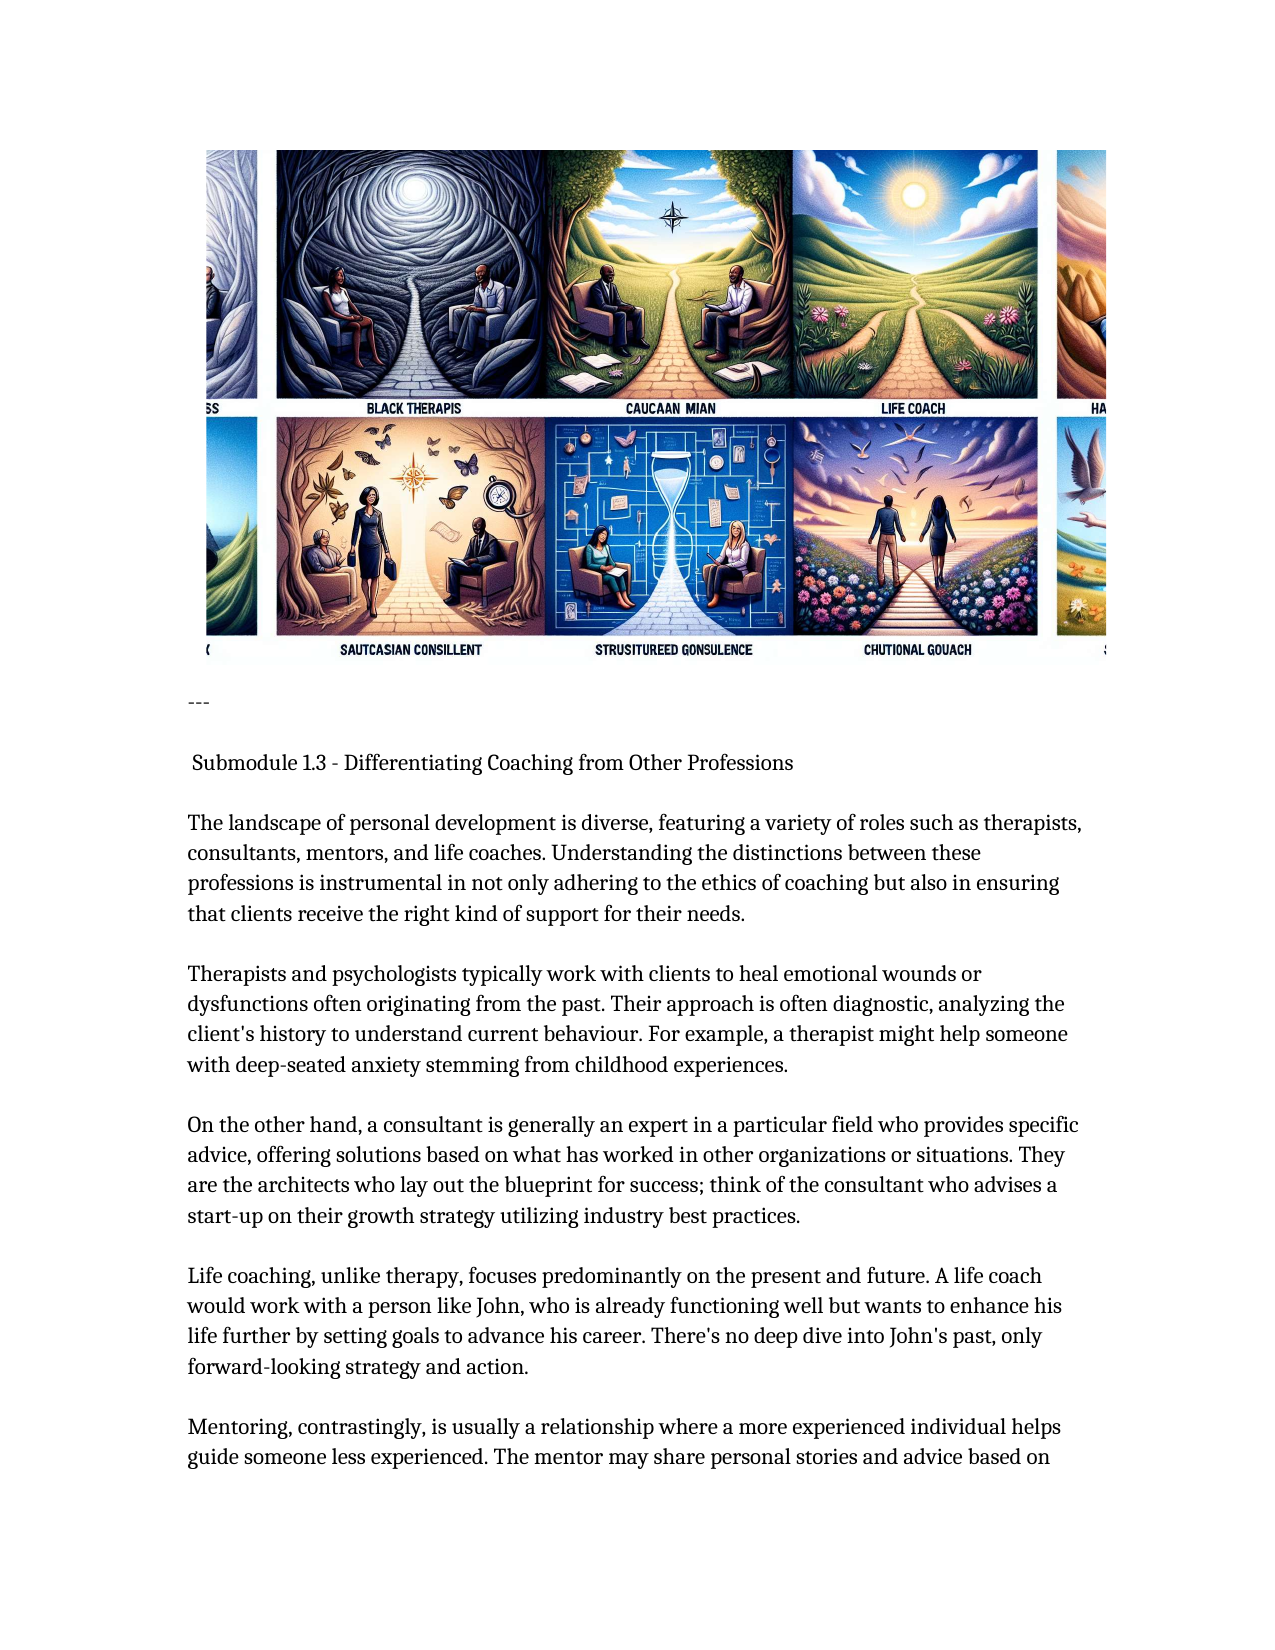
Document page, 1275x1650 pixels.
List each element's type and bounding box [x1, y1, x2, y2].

picture [206, 150, 1107, 665]
text [187, 689, 1087, 1471]
